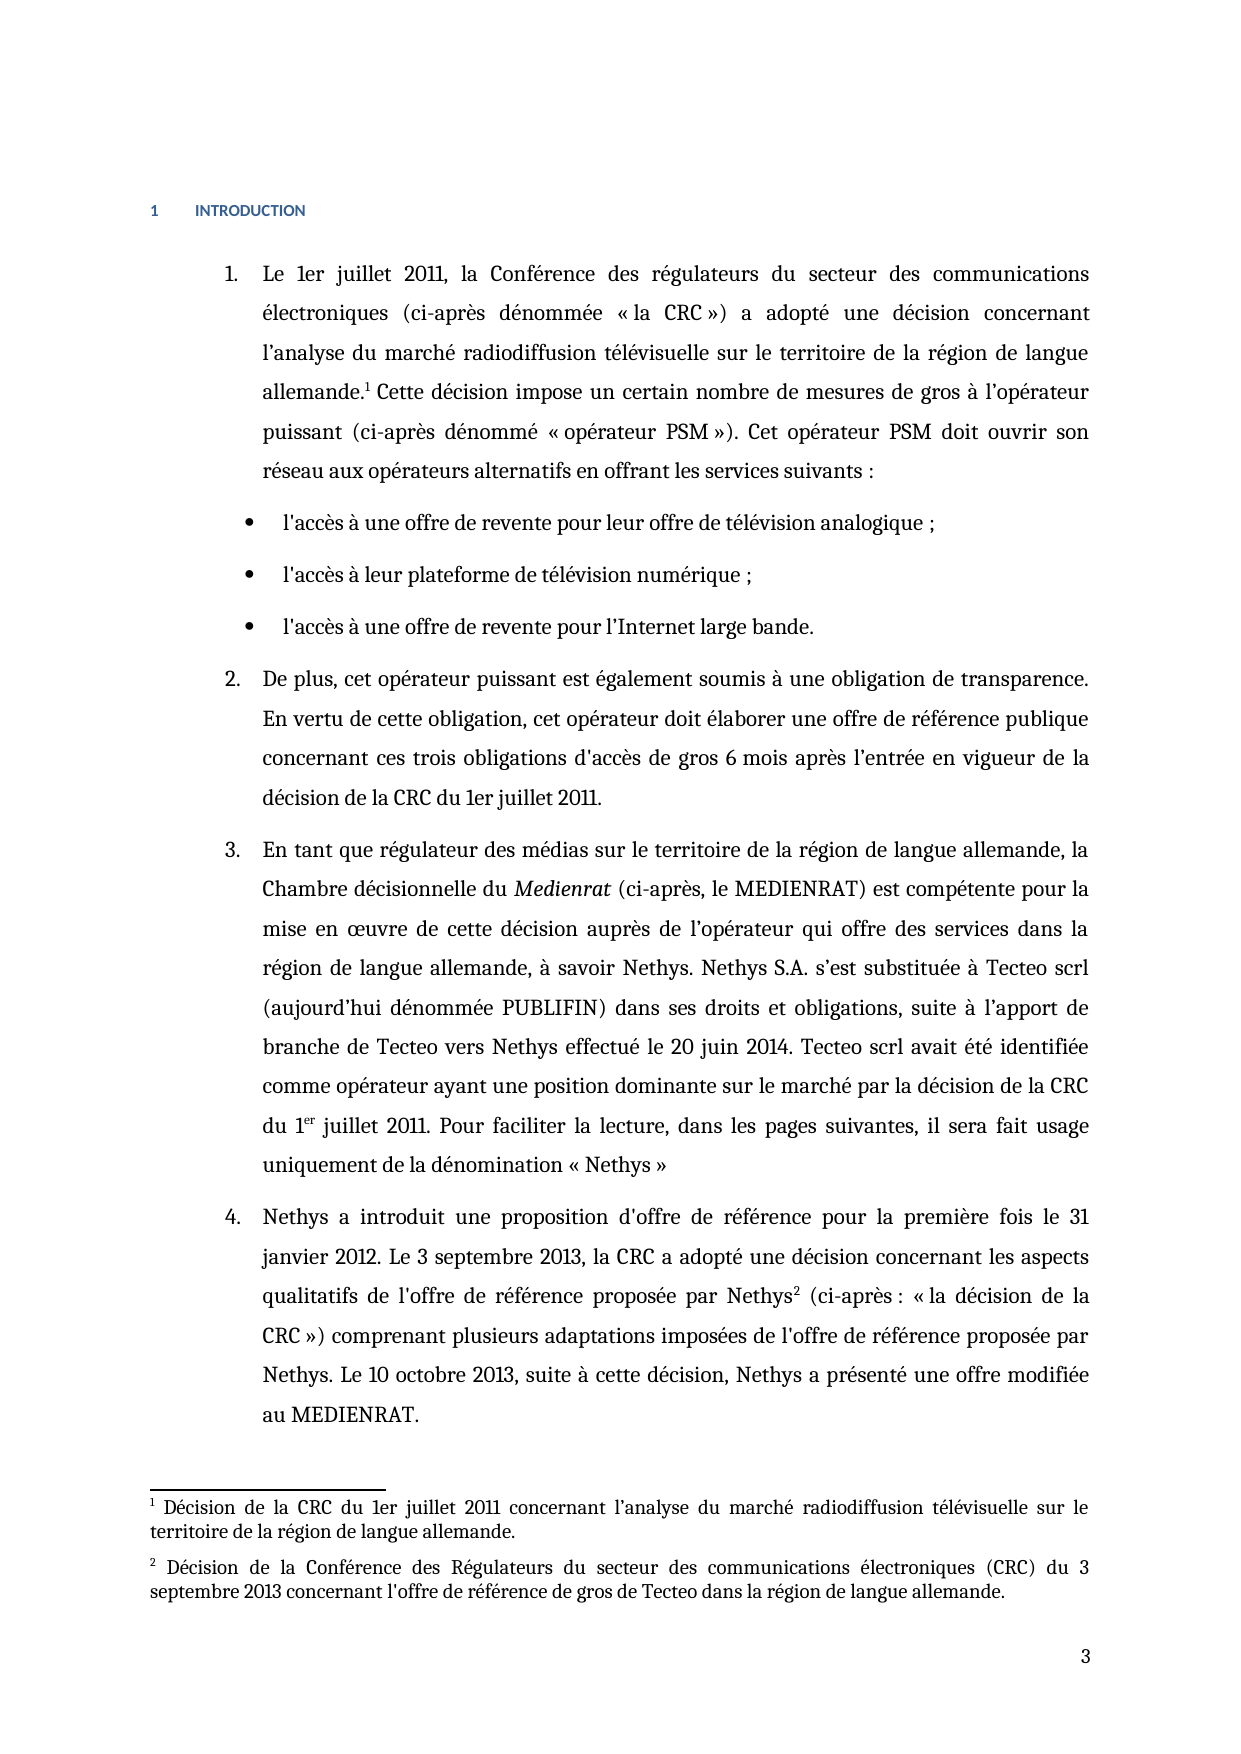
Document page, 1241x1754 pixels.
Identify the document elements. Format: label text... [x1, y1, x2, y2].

list l'accès à une offre de revente pour l’Internet large bande. [245, 614, 1090, 640]
text Le 1er juillet 2011, la Conférence des régulateurs du secteur des communications électroniques (ci-après dénommée « la CRC ») a adopté une décision concernant l’analyse du marché radiodiffusion télévisuelle sur le territoire de la région de langue allemande. Cette décision impose un certain nombre de mesures de gros à l’opérateur puissant (ci-après dénommé « opérateur PSM »). Cet opérateur PSM doit ouvrir son réseau aux opérateurs alternatifs en offrant les services suivants : [225, 261, 1090, 484]
text De plus, cet opérateur puissant est également soumis à une obligation de transparence. En vertu de cette obligation, cet opérateur doit élaborer une offre de référence publique concernant ces trois obligations d'accès de gros 6 mois après l’entrée en vigueur de la décision de la CRC du 1er juillet 2011. [225, 666, 1090, 811]
list l'accès à leur plateforme de télévision numérique ; [245, 562, 1090, 588]
list l'accès à une offre de revente pour leur offre de télévision analogique ; [245, 510, 1090, 536]
text Nethys a introduit une proposition d'offre de référence pour la première fois le 31 janvier 2012. Le 3 septembre 2013, la CRC a adopté une décision concernant les aspects qualitatifs de l'offre de référence proposée par Nethys (ci-après : « la décision de la CRC ») comprenant plusieurs adaptations imposées de l'offre de référence proposée par Nethys. Le 10 octobre 2013, suite à cette décision, Nethys a présenté une offre modifiée au MEDIENRAT. [225, 1204, 1090, 1428]
subtitle Introduction [150, 200, 1090, 236]
text En tant que régulateur des médias sur le territoire de la région de langue allemande, la Chambre décisionnelle du Medienrat (ci-après, le MEDIENRAT) est compétente pour la mise en œuvre de cette décision auprès de l’opérateur qui offre des services dans la région de langue allemande, à savoir Nethys. Nethys S.A. s’est substituée à Tecteo scrl (aujourd’hui dénommée PUBLIFIN) dans ses droits et obligations, suite à l’apport de branche de Tecteo vers Nethys effectué le 20 juin 2014. Tecteo scrl avait été identifiée comme opérateur ayant une position dominante sur le marché par la décision de la CRC du 1er juillet 2011. Pour faciliter la lecture, dans les pages suivantes, il sera fait usage uniquement de la dénomination « Nethys » [225, 836, 1090, 1178]
